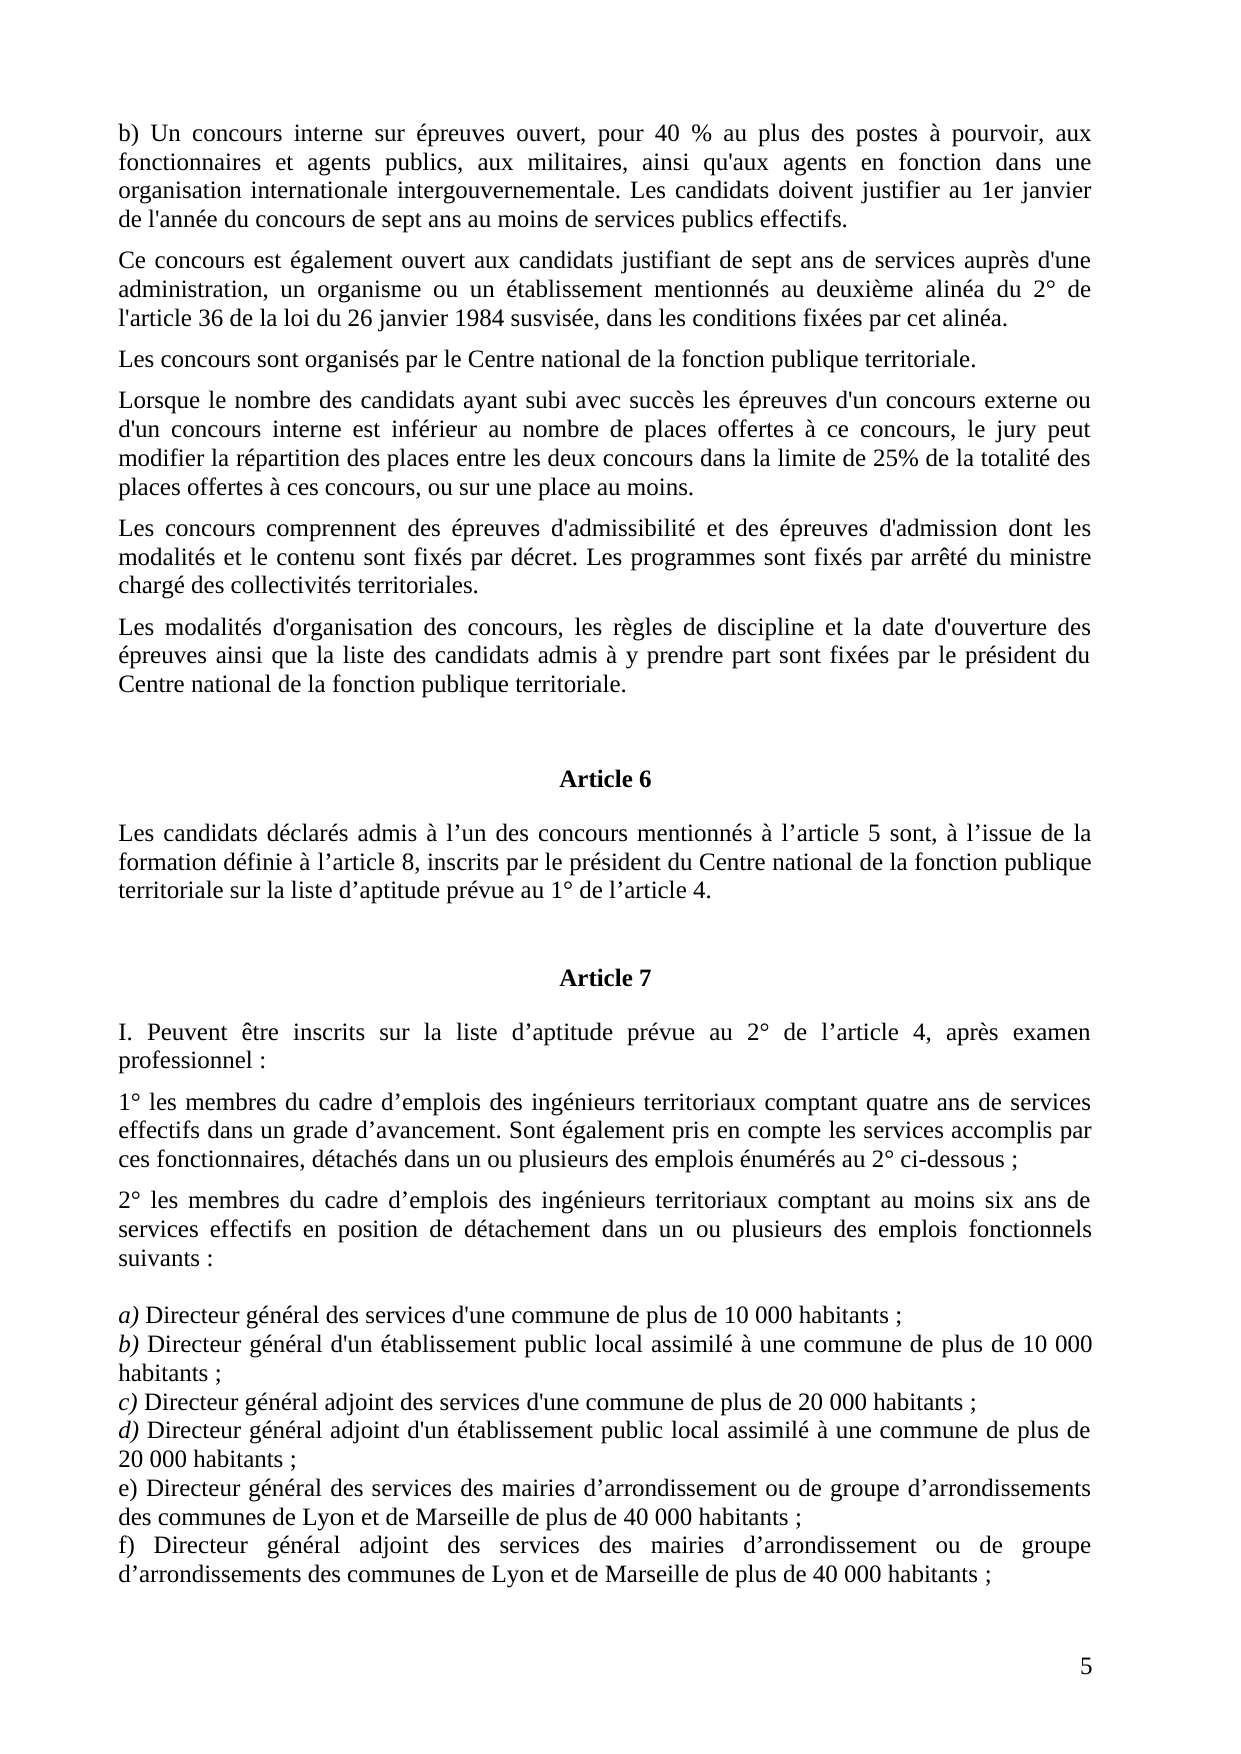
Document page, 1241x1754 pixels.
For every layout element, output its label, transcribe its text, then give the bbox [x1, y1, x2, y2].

text Les concours comprennent des épreuves d'admissibilité et des épreuves d'admission dont les modalités et le contenu sont fixés par décret. Les programmes sont fixés par arrêté du ministre chargé des collectivités territoriales. [118, 513, 1092, 599]
text I. Peuvent être inscrits sur la liste d’aptitude prévue au 2° de l’article 4, après examen professionnel : [118, 1017, 1092, 1074]
text b) Un concours interne sur épreuves ouvert, pour 40 % au plus des postes à pourvoir, aux fonctionnaires et agents publics, aux militaires, ainsi qu'aux agents en fonction dans une organisation internationale intergouvernementale. Les candidats doivent justifier au 1er janvier de l'année du concours de sept ans au moins de services publics effectifs. [118, 118, 1092, 233]
text c) Directeur général adjoint des services d'une commune de plus de 20 000 habitants ; [118, 1387, 1092, 1415]
text Article 6 [118, 764, 1092, 793]
text a) Directeur général des services d'une commune de plus de 10 000 habitants ; [118, 1300, 1092, 1329]
text f) Directeur général adjoint des services des mairies d’arrondissement ou de groupe d’arrondissements des communes de Lyon et de Marseille de plus de 40 000 habitants ; [118, 1530, 1092, 1588]
text Les candidats déclarés admis à l’un des concours mentionnés à l’article 5 sont, à l’issue de la formation définie à l’article 8, inscrits par le président du Centre national de la fonction publique territoriale sur la liste d’aptitude prévue au 1° de l’article 4. [118, 818, 1092, 904]
text Lorsque le nombre des candidats ayant subi avec succès les épreuves d'un concours externe ou d'un concours interne est inférieur au nombre de places offertes à ce concours, le jury peut modifier la répartition des places entre les deux concours dans la limite de 25% de la totalité des places offertes à ces concours, ou sur une place au moins. [118, 386, 1092, 501]
text 1° les membres du cadre d’emplois des ingénieurs territoriaux comptant quatre ans de services effectifs dans un grade d’avancement. Sont également pris en compte les services accomplis par ces fonctionnaires, détachés dans un ou plusieurs des emplois énumérés au 2° ci-dessous ; [118, 1087, 1092, 1173]
text Les modalités d'organisation des concours, les règles de discipline et la date d'ouverture des épreuves ainsi que la liste des candidats admis à y prendre part sont fixées par le président du Centre national de la fonction publique territoriale. [118, 612, 1092, 698]
text Article 7 [118, 963, 1092, 992]
text d) Directeur général adjoint d'un établissement public local assimilé à une commune de plus de 20 000 habitants ; [118, 1415, 1092, 1473]
text b) Directeur général d'un établissement public local assimilé à une commune de plus de 10 000 habitants ; [118, 1329, 1092, 1387]
text Ce concours est également ouvert aux candidats justifiant de sept ans de services auprès d'une administration, un organisme ou un établissement mentionnés au deuxième alinéa du 2° de l'article 36 de la loi du 26 janvier 1984 susvisée, dans les conditions fixées par cet alinéa. [118, 246, 1092, 332]
text Les concours sont organisés par le Centre national de la fonction publique territoriale. [118, 344, 1092, 373]
text 2° les membres du cadre d’emplois des ingénieurs territoriaux comptant au moins six ans de services effectifs en position de détachement dans un ou plusieurs des emplois fonctionnels suivants : [118, 1185, 1092, 1272]
text e) Directeur général des services des mairies d’arrondissement ou de groupe d’arrondissements des communes de Lyon et de Marseille de plus de 40 000 habitants ; [118, 1473, 1092, 1530]
